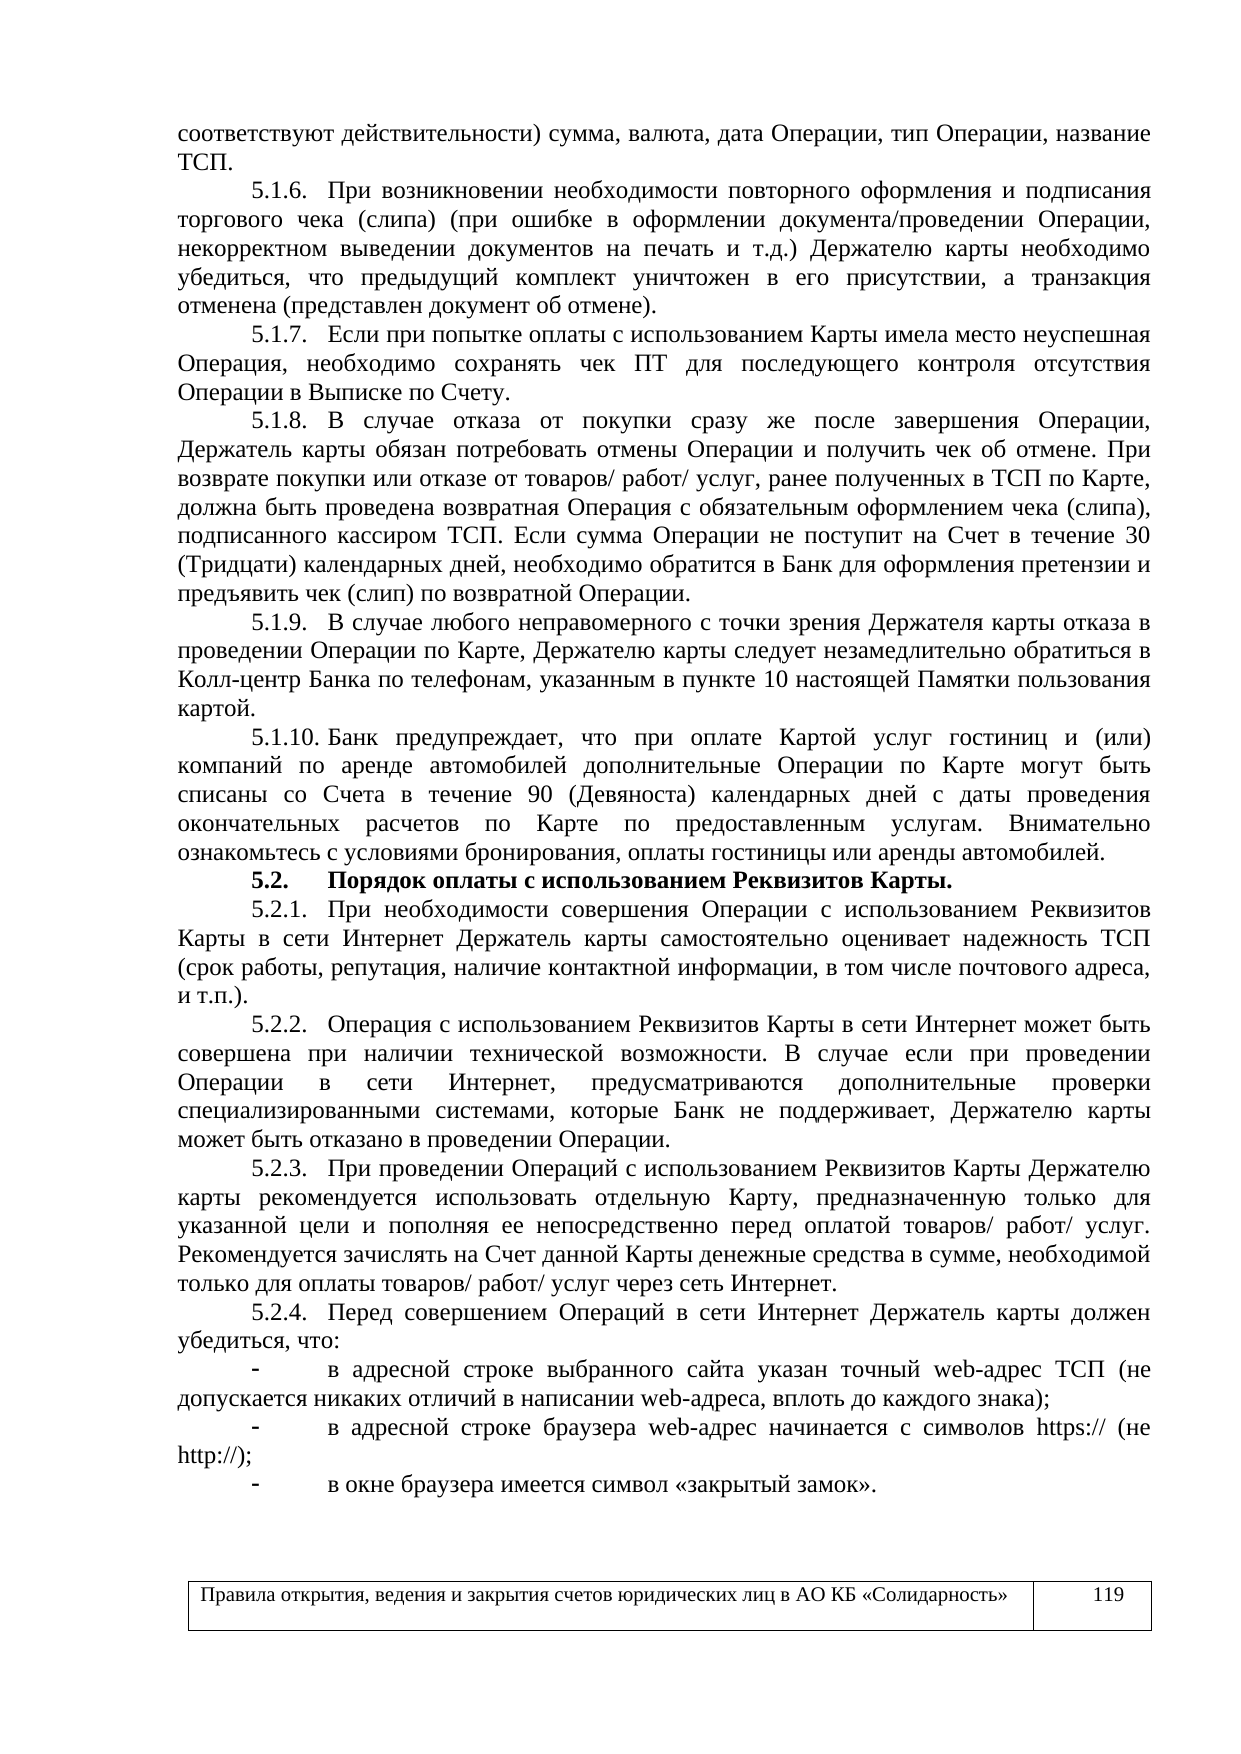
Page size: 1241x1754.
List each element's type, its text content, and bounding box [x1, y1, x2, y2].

list в окне браузера имеется символ «закрытый замок». [177, 1469, 1152, 1498]
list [177, 118, 1152, 176]
list При возникновении необходимости повторного оформления и подписания торгового чека (слипа) (при ошибке в оформлении документа/проведении Операции, некорректном выведении документов на печать и т.д.) Держателю карты необходимо убедиться, что предыдущий комплект уничтожен в его присутствии, а транзакция отменена (представлен документ об отмене). [177, 176, 1152, 319]
list Банк предупреждает, что при оплате Картой услуг гостиниц и (или) компаний по аренде автомобилей дополнительные Операции по Карте могут быть списаны со Счета в течение 90 (Девяноста) календарных дней с даты проведения окончательных расчетов по Карте по предоставленным услугам. Внимательно ознакомьтесь с условиями бронирования, оплаты гостиницы или аренды автомобилей. [177, 722, 1152, 866]
list Порядок оплаты с использованием Реквизитов Карты. [177, 866, 1152, 894]
list Перед совершением Операций в сети Интернет Держатель карты должен убедиться, что: [177, 1297, 1152, 1354]
list В случае отказа от покупки сразу же после завершения Операции, Держатель карты обязан потребовать отмены Операции и получить чек об отмене. При возврате покупки или отказе от товаров/ работ/ услуг, ранее полученных в ТСП по Карте, должна быть проведена возвратная Операция с обязательным оформлением чека (слипа), подписанного кассиром ТСП. Если сумма Операции не поступит на Счет в течение 30 (Тридцати) календарных дней, необходимо обратится в Банк для оформления претензии и предъявить чек (слип) по возвратной Операции. [177, 406, 1152, 607]
list в адресной строке выбранного сайта указан точный web-адрес ТСП (не допускается никаких отличий в написании web-адреса, вплоть до каждого знака); [177, 1354, 1152, 1412]
list При необходимости совершения Операции с использованием Реквизитов Карты в сети Интернет Держатель карты самостоятельно оценивает надежность ТСП (срок работы, репутация, наличие контактной информации, в том числе почтового адреса, и т.п.). [177, 894, 1152, 1009]
list Если при попытке оплаты с использованием Карты имела место неуспешная Операция, необходимо сохранять чек ПТ для последующего контроля отсутствия Операции в Выписке по Счету. [177, 319, 1152, 406]
list В случае любого неправомерного с точки зрения Держателя карты отказа в проведении Операции по Карте, Держателю карты следует незамедлительно обратиться в Колл-центр Банка по телефонам, указанным в пункте 10 настоящей Памятки пользования картой. [177, 607, 1152, 722]
list При проведении Операций с использованием Реквизитов Карты Держателю карты рекомендуется использовать отдельную Карту, предназначенную только для указанной цели и пополняя ее непосредственно перед оплатой товаров/ работ/ услуг. Рекомендуется зачислять на Счет данной Карты денежные средства в сумме, необходимой только для оплаты товаров/ работ/ услуг через сеть Интернет. [177, 1153, 1152, 1297]
list в адресной строке браузера web-адрес начинается с символов https:// (не http://); [177, 1412, 1152, 1469]
list Операция с использованием Реквизитов Карты в сети Интернет может быть совершена при наличии технической возможности. В случае если при проведении Операции в сети Интернет, предусматриваются дополнительные проверки специализированными системами, которые Банк не поддерживает, Держателю карты может быть отказано в проведении Операции. [177, 1009, 1152, 1153]
